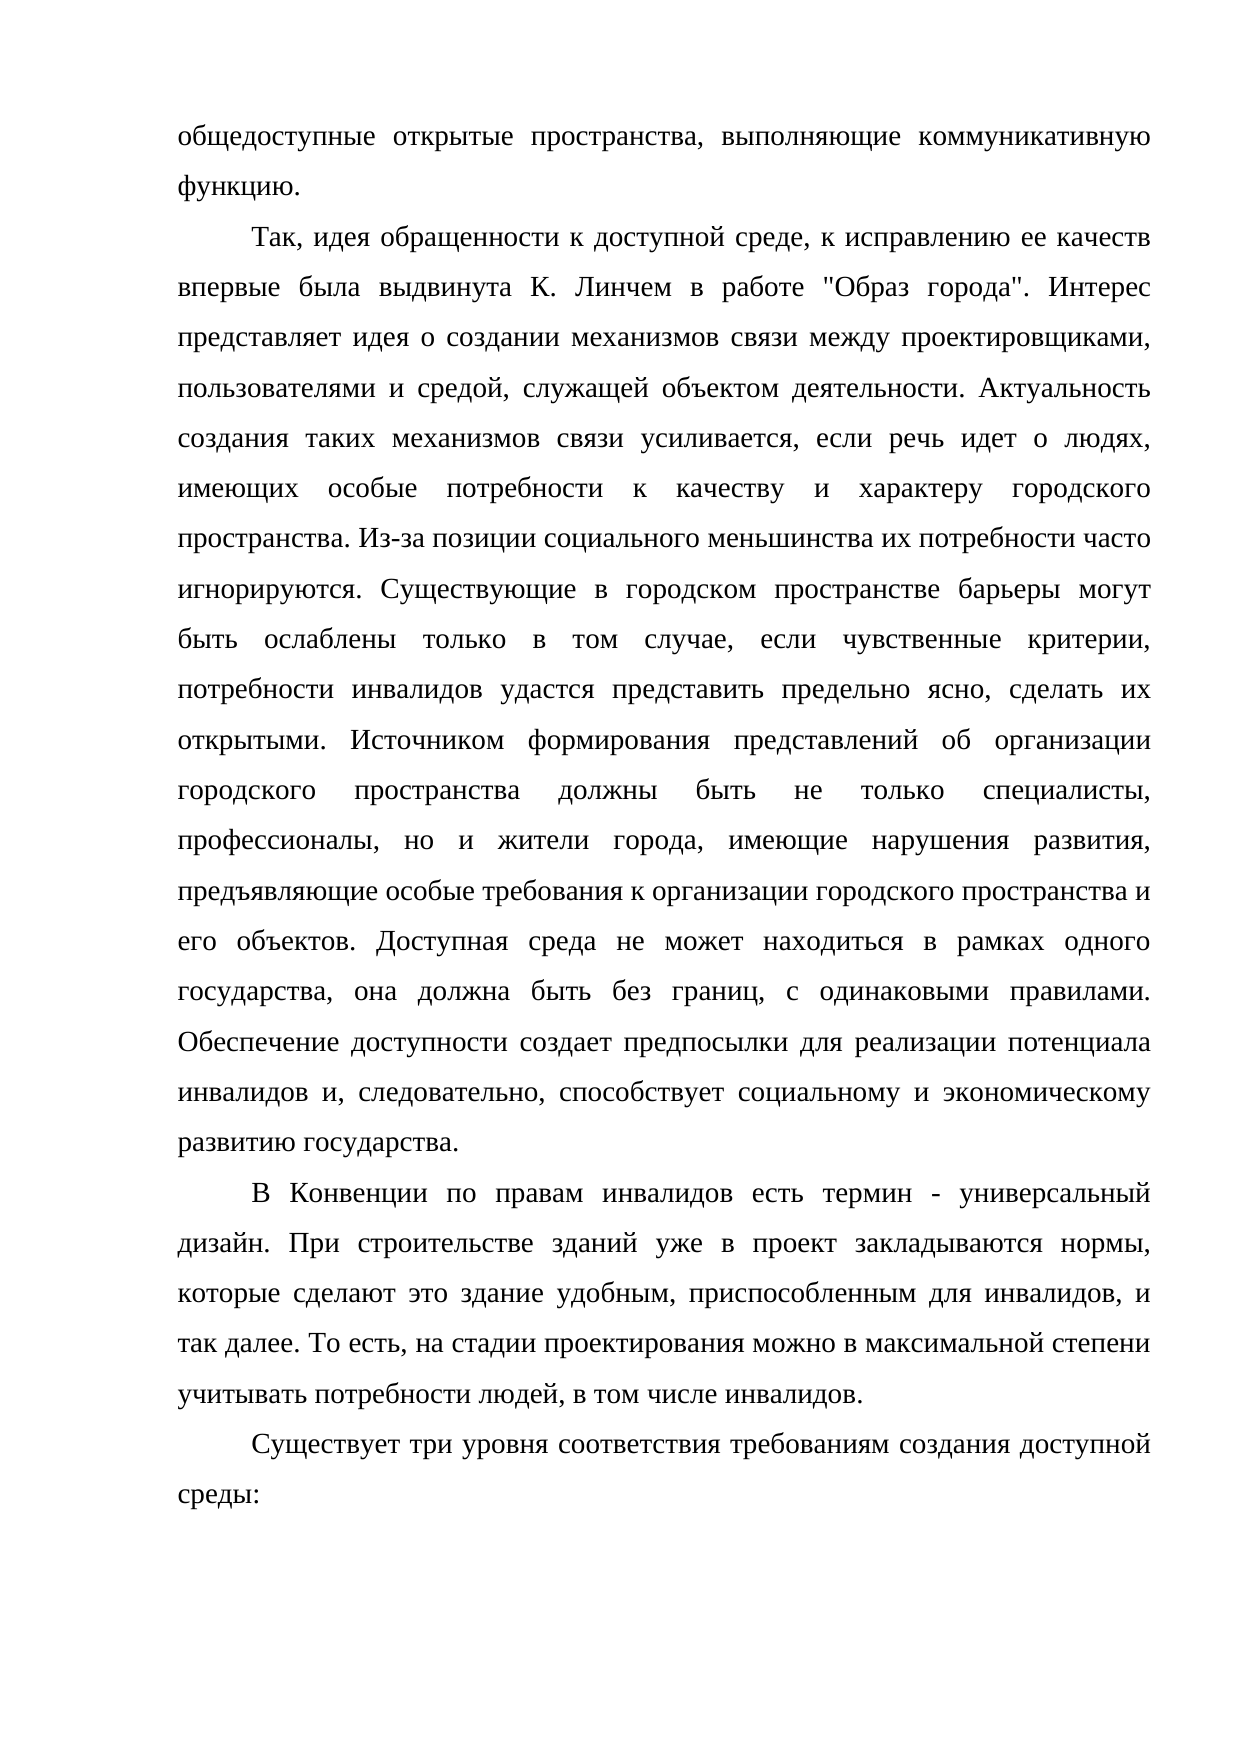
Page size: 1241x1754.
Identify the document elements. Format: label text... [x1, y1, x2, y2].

text Существует три уровня соответствия требованиям создания доступной среды: [177, 1426, 1152, 1510]
text В Конвенции по правам инвалидов есть термин - универсальный дизайн. При строительстве зданий уже в проект закладываются нормы, которые сделают это здание удобным, приспособленным для инвалидов, и так далее. То есть, на стадии проектирования можно в максимальной степени учитывать потребности людей, в том числе инвалидов. [177, 1175, 1152, 1409]
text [177, 118, 1152, 202]
text Так, идея обращенности к доступной среде, к исправлению ее качеств впервые была выдвинута К. Линчем в работе "Образ города". Интерес представляет идея о создании механизмов связи между проектировщиками, пользователями и средой, служащей объектом деятельности. Актуальность создания таких механизмов связи усиливается, если речь идет о людях, имеющих особые потребности к качеству и характеру городского пространства. Из-за позиции социального меньшинства их потребности часто игнорируются. Существующие в городском пространстве барьеры могут быть ослаблены только в том случае, если чувственные критерии, потребности инвалидов удастся представить предельно ясно, сделать их открытыми. Источником формирования представлений об организации городского пространства должны быть не только специалисты, профессионалы, но и жители города, имеющие нарушения развития, предъявляющие особые требования к организации городского пространства и его объектов. Доступная среда не может находиться в рамках одного государства, она должна быть без границ, с одинаковыми правилами. Обеспечение доступности создает предпосылки для реализации потенциала инвалидов и, следовательно, способствует социальному и экономическому развитию государства. [177, 219, 1152, 1158]
